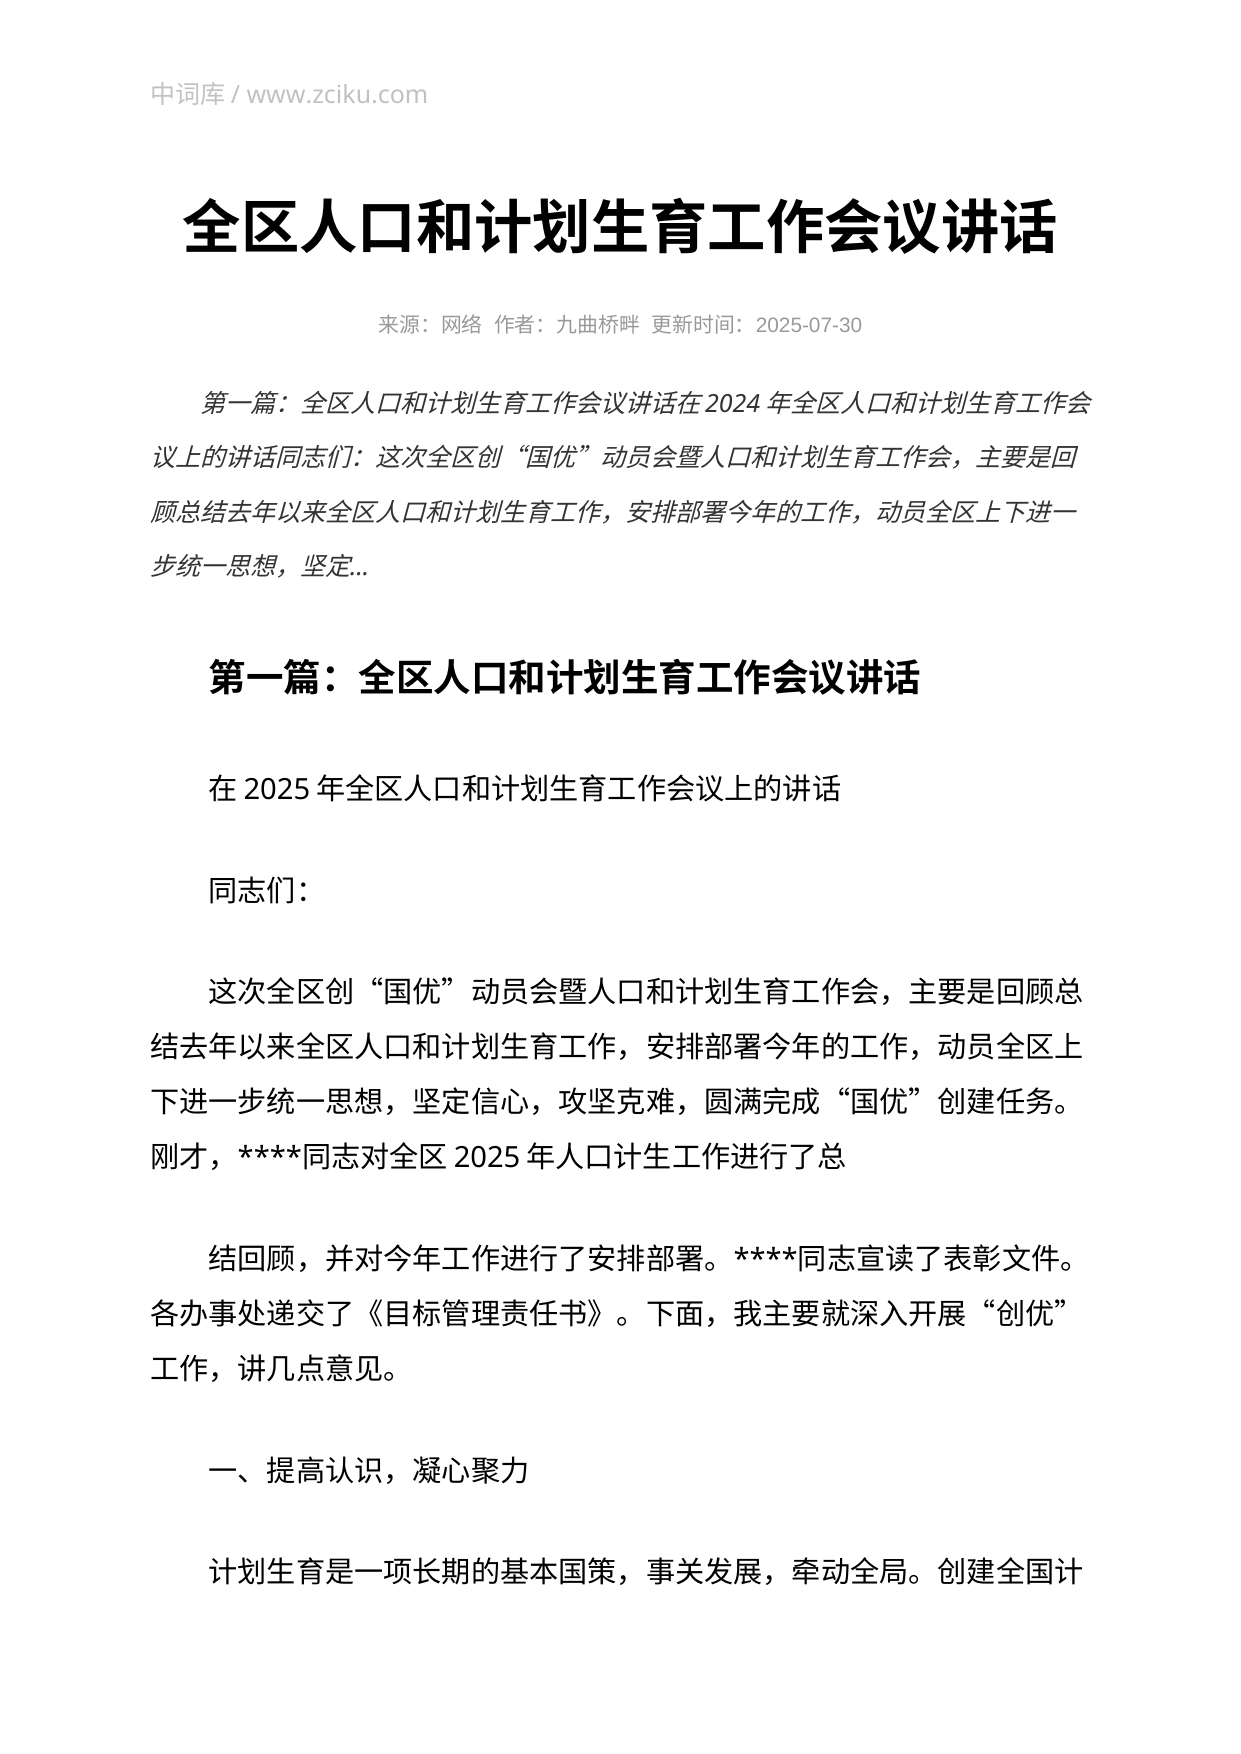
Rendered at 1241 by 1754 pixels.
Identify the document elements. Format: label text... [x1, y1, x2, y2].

text 一、提高认识，凝心聚力 [150, 1447, 1090, 1489]
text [150, 1549, 1090, 1591]
text 结回顾，并对今年工作进行了安排部署。****同志宣读了表彰文件。各办事处递交了《目标管理责任书》。下面，我主要就深入开展“创优”工作，讲几点意见。 [150, 1236, 1090, 1388]
subtitle 全区人口和计划生育工作会议讲话 [150, 181, 1090, 266]
text 在2025年全区人口和计划生育工作会议上的讲话 [150, 765, 1090, 808]
text 来源：网络 作者：九曲桥畔 更新时间：2025-07-30 [150, 313, 1090, 337]
text 同志们： [150, 867, 1090, 909]
text 这次全区创“国优”动员会暨人口和计划生育工作会，主要是回顾总结去年以来全区人口和计划生育工作，安排部署今年的工作，动员全区上下进一步统一思想，坚定信心，攻坚克难，圆满完成“国优”创建任务。刚才，****同志对全区2025年人口计生工作进行了总 [150, 969, 1090, 1176]
text 第一篇：全区人口和计划生育工作会议讲话在2024年全区人口和计划生育工作会议上的讲话同志们：这次全区创“国优”动员会暨人口和计划生育工作会，主要是回顾总结去年以来全区人口和计划生育工作，安排部署今年的工作，动员全区上下进一步统一思想，坚定... [150, 383, 1090, 583]
text 第一篇：全区人口和计划生育工作会议讲话 [150, 648, 1090, 702]
